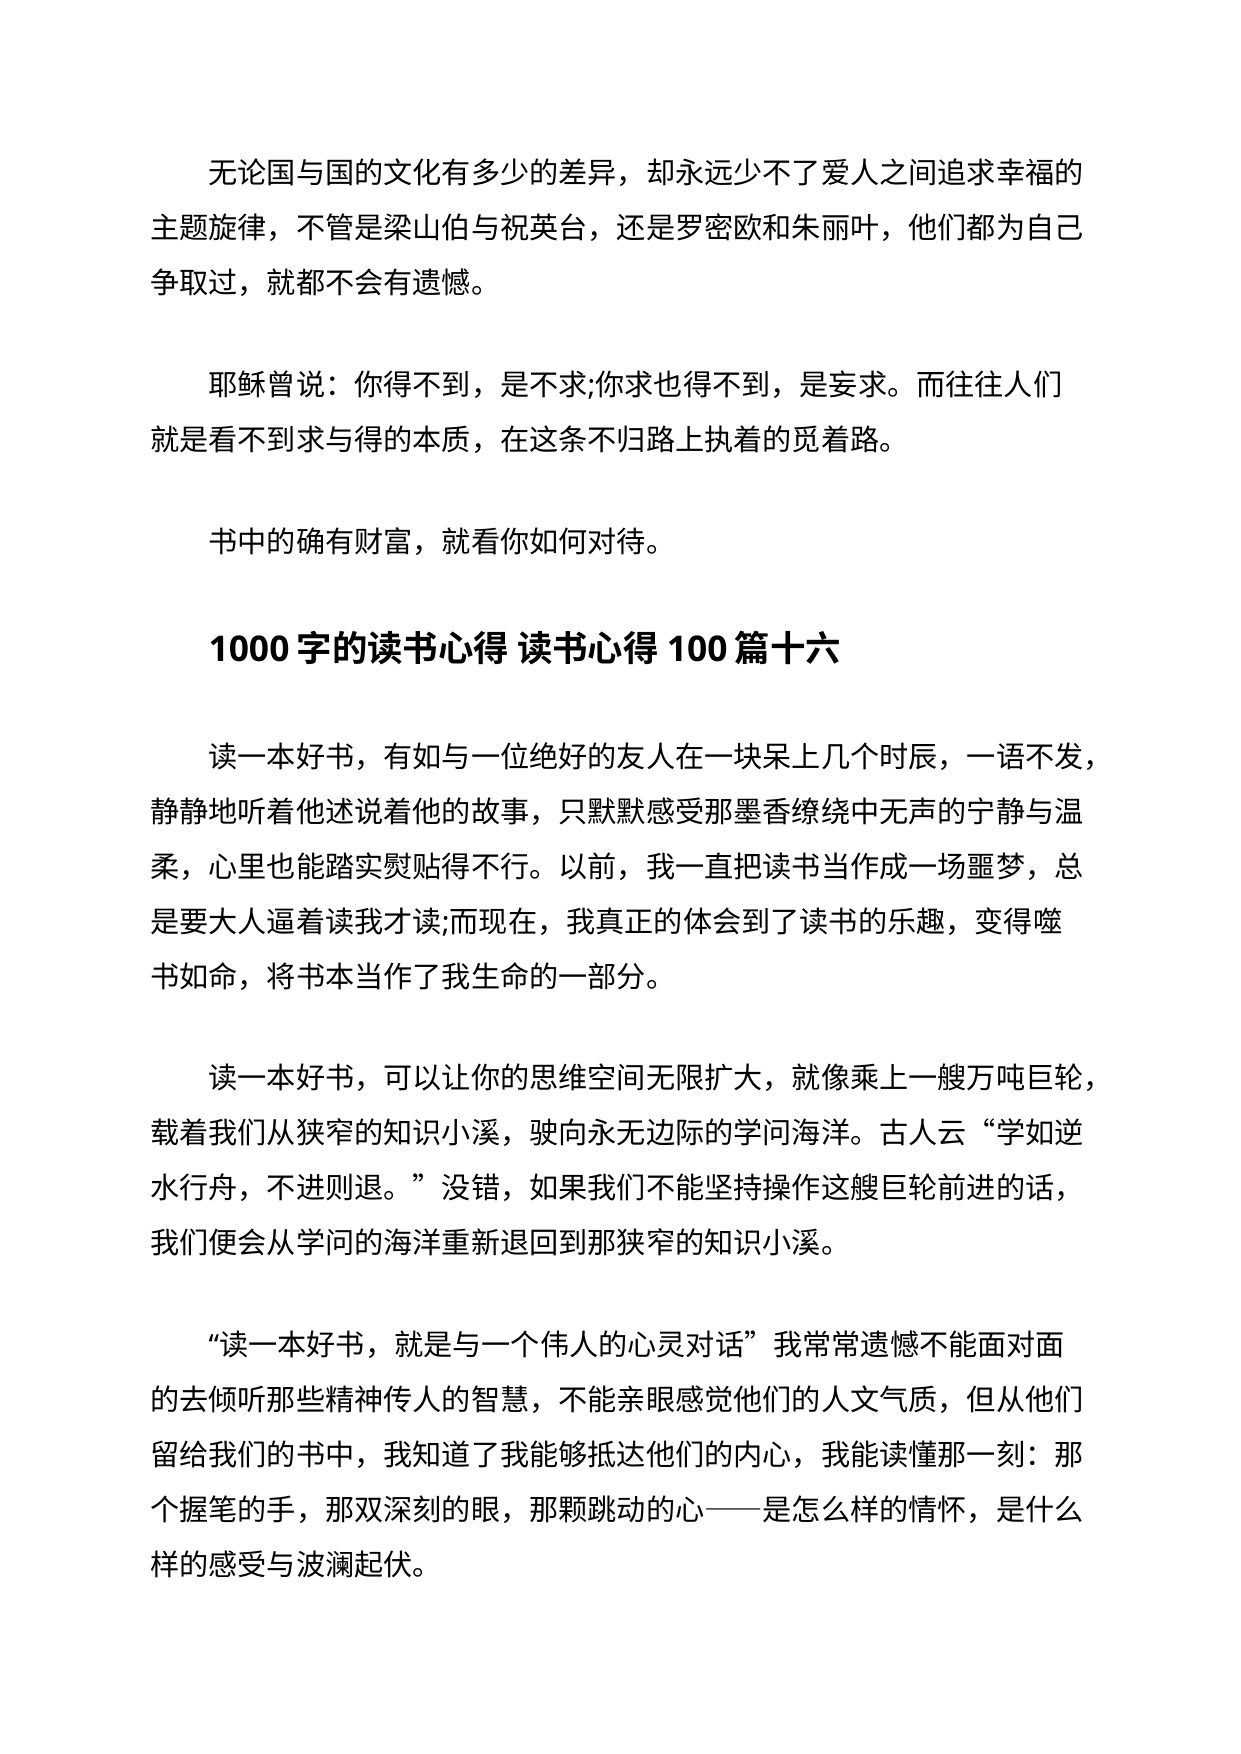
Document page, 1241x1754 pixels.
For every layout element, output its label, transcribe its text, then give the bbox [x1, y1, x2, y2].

text 读一本好书，可以让你的思维空间无限扩大，就像乘上一艘万吨巨轮，载着我们从狭窄的知识小溪，驶向永无边际的学问海洋。古人云“学如逆水行舟，不进则退。”没错，如果我们不能坚持操作这艘巨轮前进的话，我们便会从学问的海洋重新退回到那狭窄的知识小溪。 [150, 1055, 1090, 1262]
text 无论国与国的文化有多少的差异，却永远少不了爱人之间追求幸福的主题旋律，不管是梁山伯与祝英台，还是罗密欧和朱丽叶，他们都为自己争取过，就都不会有遗憾。 [150, 150, 1090, 302]
text “读一本好书，就是与一个伟人的心灵对话”我常常遗憾不能面对面的去倾听那些精神传人的智慧，不能亲眼感觉他们的人文气质，但从他们留给我们的书中，我知道了我能够抵达他们的内心，我能读懂那一刻：那个握笔的手，那双深刻的眼，那颗跳动的心——是怎么样的情怀，是什么样的感受与波澜起伏。 [150, 1322, 1090, 1583]
text 读一本好书，有如与一位绝好的友人在一块呆上几个时辰，一语不发，静静地听着他述说着他的故事，只默默感受那墨香缭绕中无声的宁静与温柔，心里也能踏实熨贴得不行。以前，我一直把读书当作成一场噩梦，总是要大人逼着读我才读;而现在，我真正的体会到了读书的乐趣，变得噬书如命，将书本当作了我生命的一部分。 [150, 734, 1090, 996]
text 1000字的读书心得 读书心得 100篇十六 [150, 620, 1090, 671]
text 书中的确有财富，就看你如何对待。 [150, 518, 1090, 561]
text 耶稣曾说：你得不到，是不求;你求也得不到，是妄求。而往往人们就是看不到求与得的本质，在这条不归路上执着的觅着路。 [150, 362, 1090, 459]
